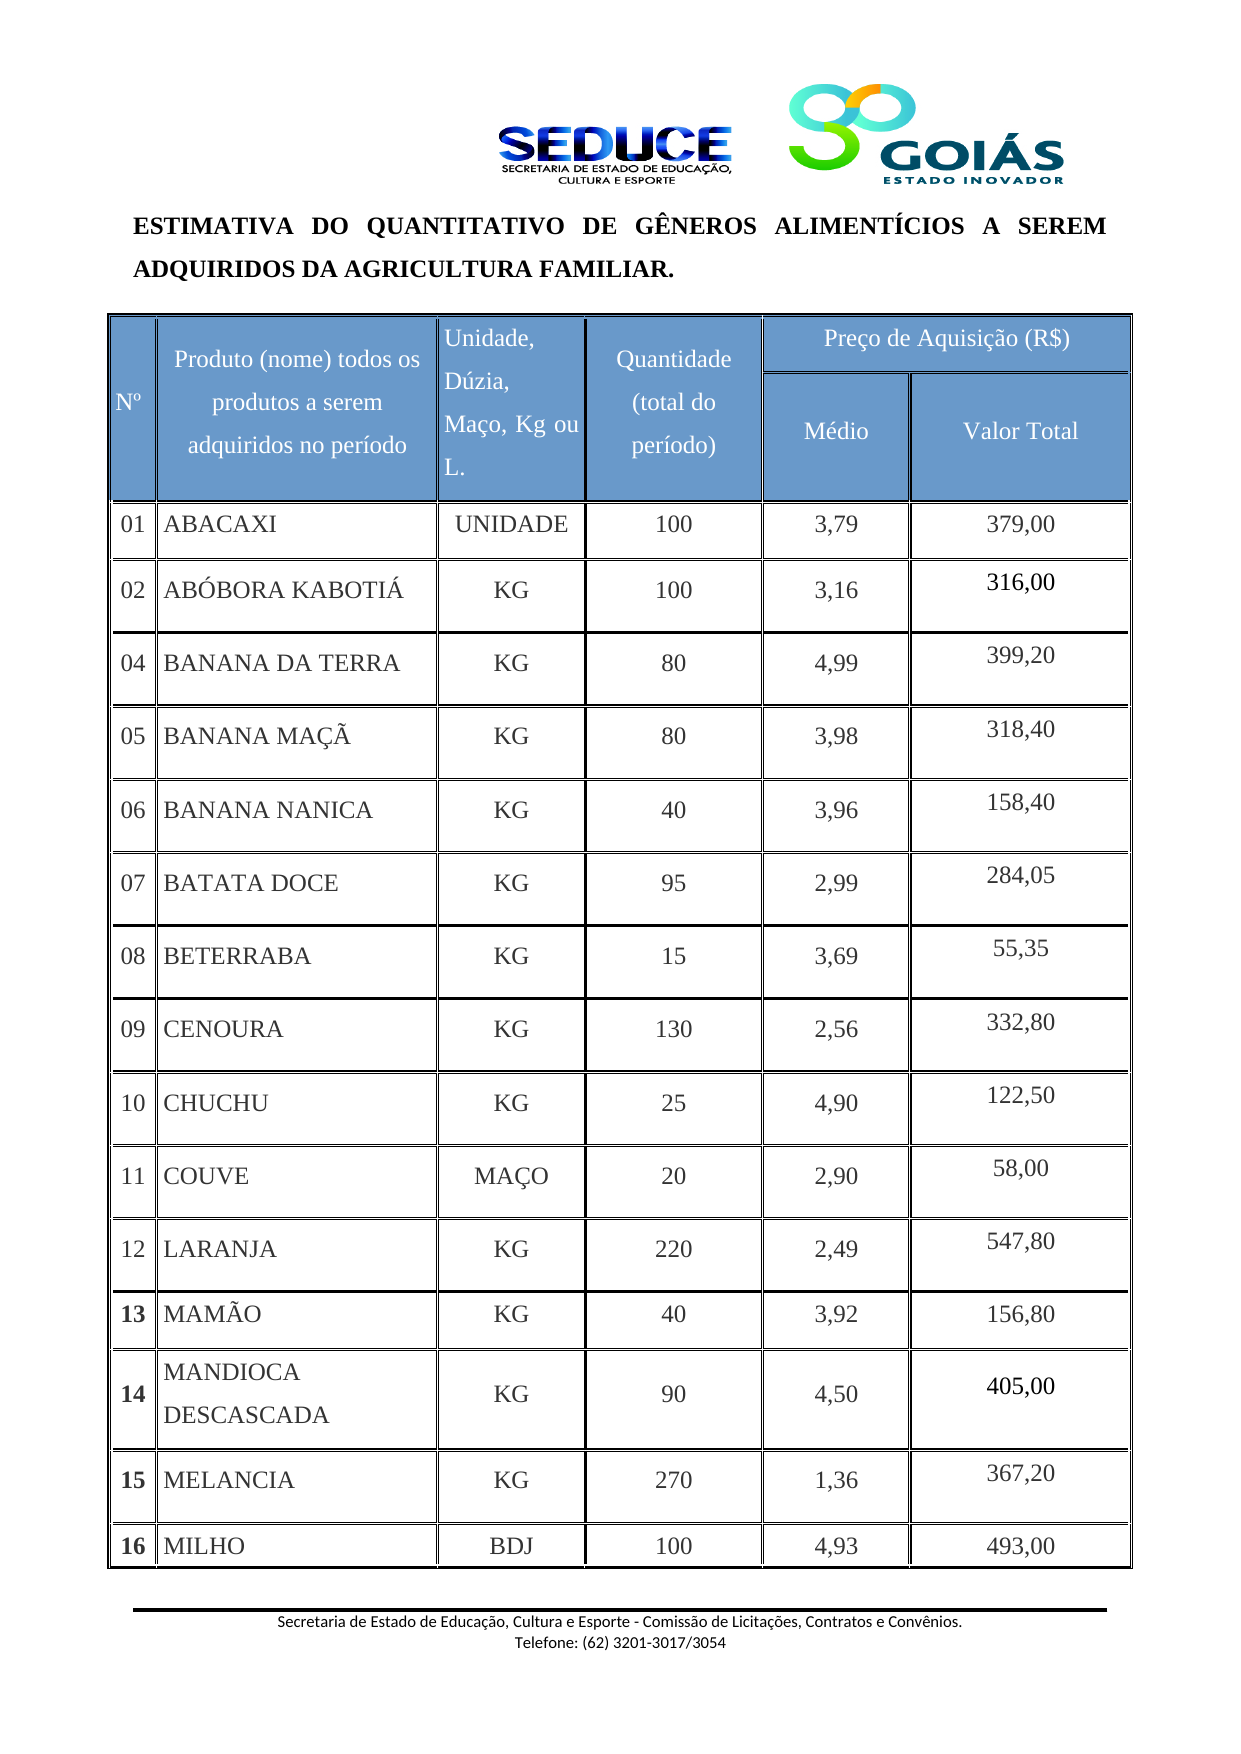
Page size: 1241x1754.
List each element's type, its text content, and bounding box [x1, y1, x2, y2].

table_cell KG [439, 561, 584, 631]
table_header Preço de Aquisição (R$) [763, 317, 1130, 371]
table_cell MELANCIA [158, 1452, 436, 1522]
table_cell 100 [587, 561, 761, 631]
table_cell 2,90 [764, 1147, 908, 1217]
table_cell KG [439, 634, 584, 704]
table_cell CENOURA [158, 1000, 436, 1070]
table_cell 06 [111, 778, 155, 851]
table_cell 02 [109, 558, 157, 631]
table_cell Valor Total [910, 371, 1131, 500]
table_cell 130 [587, 1000, 761, 1070]
table_cell KG [439, 781, 584, 851]
table_cell KG [439, 854, 584, 924]
table_cell 1,36 [764, 1452, 908, 1522]
table_cell KG [439, 1000, 584, 1070]
table_cell CHUCHU [158, 1074, 436, 1143]
table_cell 04 [111, 631, 155, 704]
table_cell 20 [587, 1147, 761, 1217]
table_cell 332,80 [912, 997, 1130, 1070]
table_cell LARANJA [158, 1220, 436, 1290]
table_cell 11 [111, 1144, 155, 1217]
table_cell 122,50 [912, 1070, 1130, 1143]
table_cell COUVE [158, 1147, 436, 1217]
table_cell 284,05 [910, 851, 1131, 924]
table_cell MANDIOCA DESCASCADA [158, 1351, 436, 1448]
table_cell 80 [587, 708, 761, 777]
table_cell 3,69 [764, 927, 908, 997]
table_cell 2,99 [764, 854, 908, 924]
table_cell BDJ [438, 1525, 585, 1566]
table_cell 4,50 [764, 1351, 908, 1448]
table_cell 07 [109, 851, 157, 924]
table_cell KG [439, 1074, 584, 1143]
table_cell Médio [764, 374, 908, 500]
picture [477, 73, 1108, 212]
table_cell 2,49 [764, 1220, 908, 1290]
table_cell 4,93 [763, 1522, 910, 1566]
table_cell 2,56 [764, 1000, 908, 1070]
table_cell 316,00 [910, 558, 1131, 631]
table_cell KG [439, 1220, 584, 1290]
table_cell 58,00 [912, 1144, 1130, 1217]
table_cell 13 [111, 1290, 155, 1348]
table_cell 3,79 [764, 504, 908, 558]
table_cell 05 [111, 704, 155, 777]
table_cell BANANA NANICA [158, 781, 436, 851]
table_cell BANANA MAÇÃ [158, 708, 436, 777]
table_header Quantidade (total do período) [585, 317, 762, 500]
table_cell BANANA DA TERRA [158, 634, 436, 704]
table_cell 3,96 [764, 781, 908, 851]
table_cell 493,00 [910, 1522, 1131, 1566]
table_cell MAÇO [439, 1147, 584, 1217]
table_cell 4,90 [764, 1074, 908, 1143]
table_cell 15 [111, 1448, 155, 1522]
table_cell 90 [587, 1351, 761, 1448]
table_cell 3,16 [764, 561, 908, 631]
table_header Produto (nome) todos os produtos a serem adquiridos no período [157, 317, 438, 500]
table_cell KG [439, 927, 584, 997]
table_cell 40 [587, 1293, 761, 1348]
table_cell 80 [587, 634, 761, 704]
table_cell KG [439, 708, 584, 777]
table_cell MAMÃO [158, 1293, 436, 1348]
table_cell 01 [111, 500, 155, 558]
table_cell 12 [109, 1217, 157, 1290]
table_cell 405,00 [910, 1348, 1131, 1448]
table_cell KG [439, 1293, 584, 1348]
table_cell 220 [587, 1220, 761, 1290]
table_cell 40 [587, 781, 761, 851]
table_header Unidade, Dúzia, Maço, Kg ou L. [438, 315, 585, 500]
text ESTIMATIVA DO QUANTITATIVO DE GÊNEROS ALIMENTÍCIOS A SEREM ADQUIRIDOS DA AGRICULTURA FAMILIAR. [133, 211, 1107, 283]
table_cell 16 [109, 1522, 157, 1566]
table_cell 09 [111, 997, 155, 1070]
table_cell 158,40 [912, 778, 1130, 851]
table_cell 10 [111, 1070, 155, 1143]
table_cell 547,80 [910, 1217, 1131, 1290]
table_cell 156,80 [912, 1290, 1130, 1348]
table_cell 25 [587, 1074, 761, 1143]
table_cell 318,40 [912, 704, 1130, 777]
table_cell 367,20 [912, 1448, 1130, 1522]
table_cell MILHO [157, 1525, 438, 1566]
table_cell 08 [111, 924, 155, 997]
table_cell 3,98 [764, 708, 908, 777]
table_cell 3,92 [764, 1293, 908, 1348]
table_cell 399,20 [912, 631, 1130, 704]
table_cell 4,99 [764, 634, 908, 704]
table_cell 15 [587, 927, 761, 997]
table_cell KG [439, 1452, 584, 1522]
table_header Nº [111, 317, 157, 500]
table_cell ABÓBORA KABOTIÁ [158, 561, 436, 631]
table_cell UNIDADE [439, 504, 584, 558]
table_cell 95 [587, 854, 761, 924]
table_cell BATATA DOCE [158, 854, 436, 924]
table_cell KG [439, 1351, 584, 1448]
table_cell 55,35 [912, 924, 1130, 997]
table_cell 270 [587, 1452, 761, 1522]
table_cell 100 [585, 1525, 762, 1566]
table_cell ABACAXI [158, 504, 436, 558]
table_cell 100 [587, 504, 761, 558]
table_cell BETERRABA [158, 927, 436, 997]
table_cell 379,00 [912, 500, 1130, 558]
table_cell 14 [109, 1348, 157, 1448]
